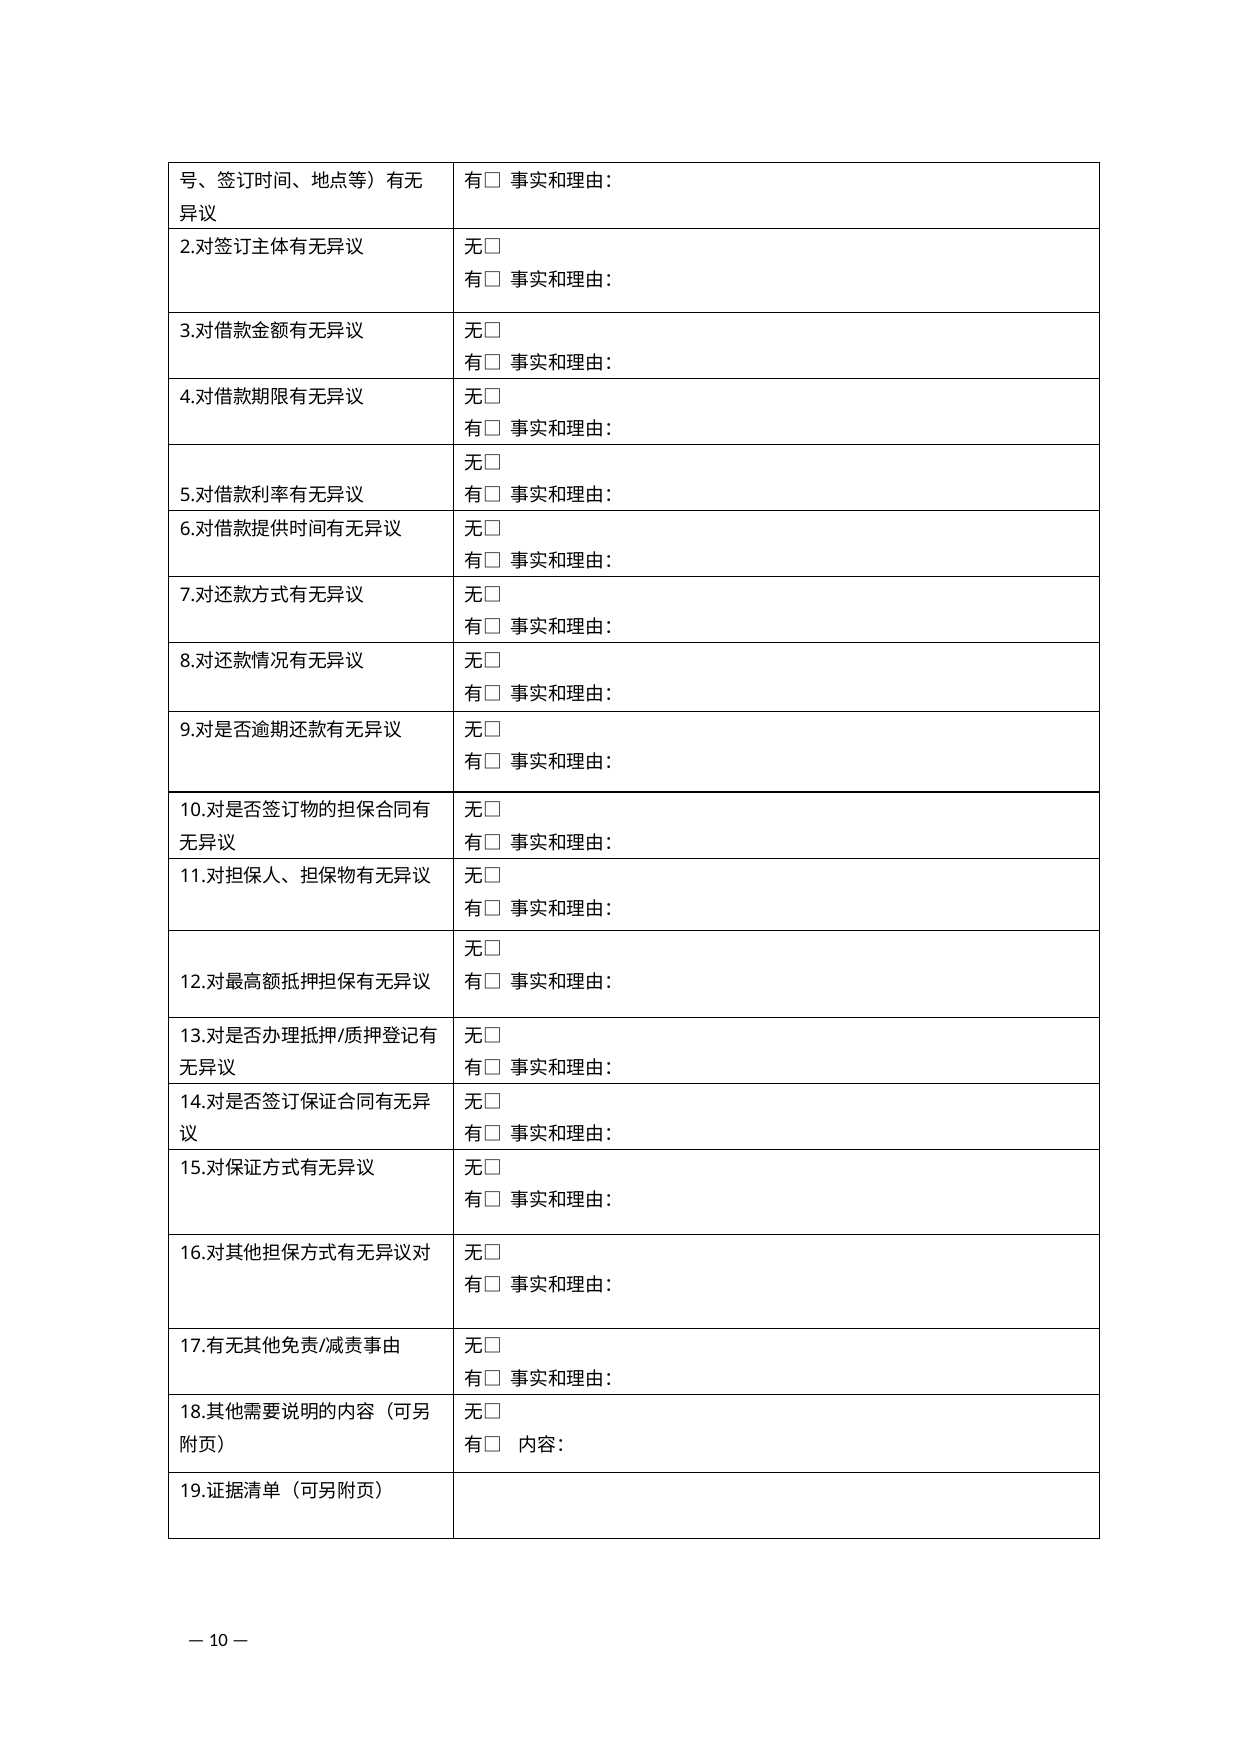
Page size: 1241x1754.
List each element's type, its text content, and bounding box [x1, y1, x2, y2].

table_cell 18.其他需要说明的内容（可另附页） [169, 1395, 453, 1472]
table_cell 19.证据清单（可另附页） [169, 1473, 453, 1538]
table_cell 8.对还款情况有无异议 [169, 643, 453, 711]
table_cell 15.对保证方式有无异议 [169, 1150, 453, 1234]
table_cell 12.对最高额抵押担保有无异议 [169, 931, 453, 1017]
table_cell 无□ 有□ 事实和理由： [454, 931, 1099, 1017]
table_cell [454, 1473, 1099, 1538]
table_cell 无□ 有□ 事实和理由： [454, 1235, 1099, 1327]
table_cell 无□ 有□ 事实和理由： [454, 511, 1099, 576]
table_cell 无□ 有□ 事实和理由： [454, 163, 1099, 228]
table_cell 无□ 有□ 事实和理由： [454, 313, 1099, 378]
table_cell 7.对还款方式有无异议 [169, 577, 453, 642]
table_cell 无□ 有□ 事实和理由： [454, 1329, 1099, 1393]
table_cell 无□ 有□ 事实和理由： [454, 1018, 1099, 1083]
table_cell 无□ 有□ 事实和理由： [454, 1084, 1099, 1149]
table_cell 无□ 有□ 事实和理由： [454, 379, 1099, 444]
table_cell 无□ 有□ 事实和理由： [454, 859, 1099, 930]
table_cell 无□ 有□ 事实和理由： [454, 643, 1099, 711]
table_cell 无□ 有□ 事实和理由： [454, 1150, 1099, 1234]
table_cell 4.对借款期限有无异议 [169, 379, 453, 444]
table_cell 无□ 有□ 事实和理由： [454, 793, 1099, 857]
table_cell 无□ 有□ 事实和理由： [454, 229, 1099, 312]
table_cell 11.对担保人、担保物有无异议 [169, 859, 453, 930]
table_cell 无□ 有□ 事实和理由： [454, 445, 1099, 510]
table_cell 10.对是否签订物的担保合同有无异议 [169, 793, 453, 857]
table_cell 无□ 有□ 事实和理由： [454, 577, 1099, 642]
table_cell 6.对借款提供时间有无异议 [169, 511, 453, 576]
table_cell 无□ 有□ 事实和理由： [454, 712, 1099, 791]
table_cell 17.有无其他免责/减责事由 [169, 1329, 453, 1393]
table_cell 13.对是否办理抵押/质押登记有无异议 [169, 1018, 453, 1083]
table_cell 无□ 有□ 内容： [454, 1395, 1099, 1472]
table_cell 16.对其他担保方式有无异议对 [169, 1235, 453, 1327]
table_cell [169, 163, 453, 228]
table_cell 9.对是否逾期还款有无异议 [169, 712, 453, 791]
table_cell 2.对签订主体有无异议 [169, 229, 453, 312]
table_cell 14.对是否签订保证合同有无异议 [169, 1084, 453, 1149]
table_cell 5.对借款利率有无异议 [169, 445, 453, 510]
table_cell 3.对借款金额有无异议 [169, 313, 453, 378]
